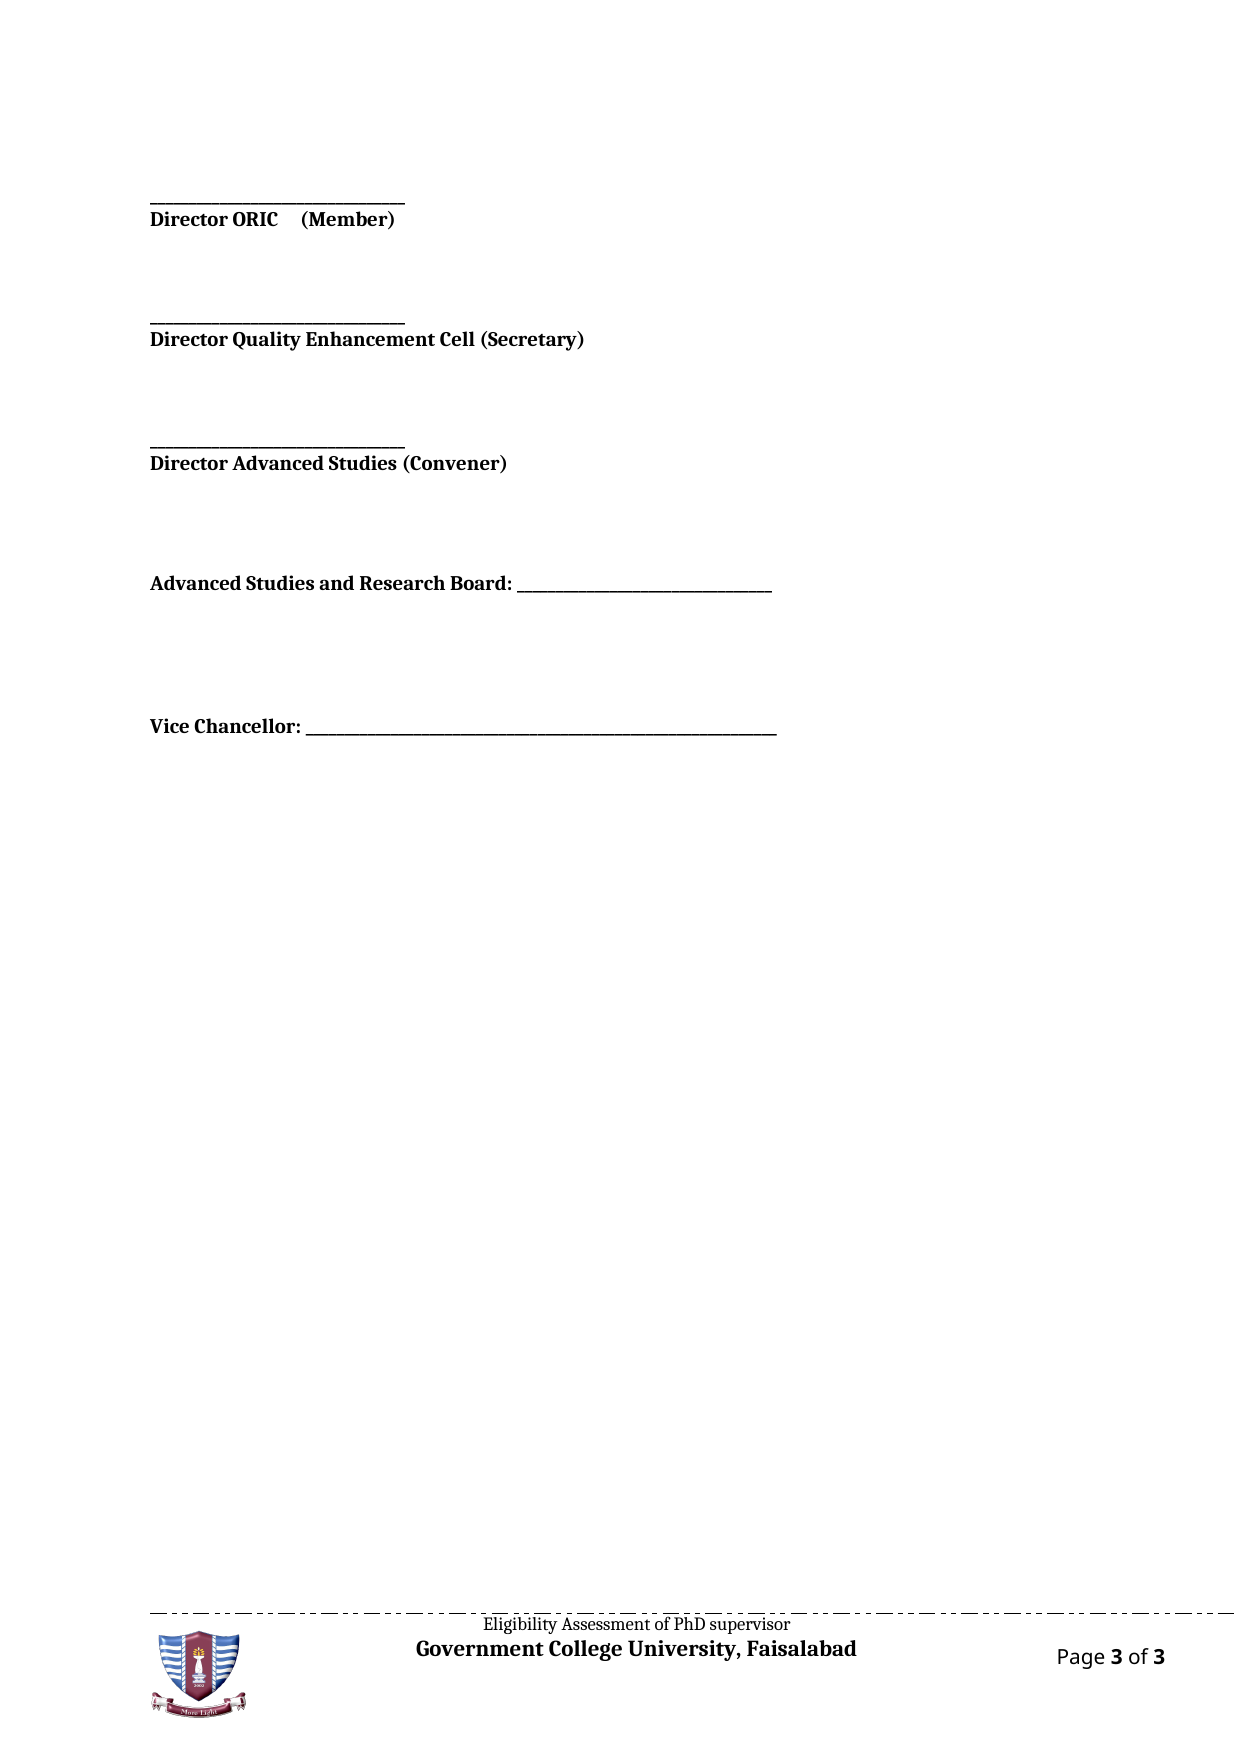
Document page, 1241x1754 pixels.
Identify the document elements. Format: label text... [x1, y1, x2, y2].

text Director Advanced Studies (Convener) [150, 452, 1090, 476]
text _________________________________ [150, 184, 1090, 208]
text Vice Chancellor: _____________________________________________________________ [150, 715, 1090, 739]
text _________________________________ [150, 428, 1090, 452]
text Advanced Studies and Research Board: _________________________________ [150, 571, 1090, 595]
text Director ORIC (Member) [150, 208, 1090, 232]
text Director Quality Enhancement Cell (Secretary) [150, 328, 1090, 352]
picture [150, 1628, 247, 1720]
text _________________________________ [150, 304, 1090, 328]
